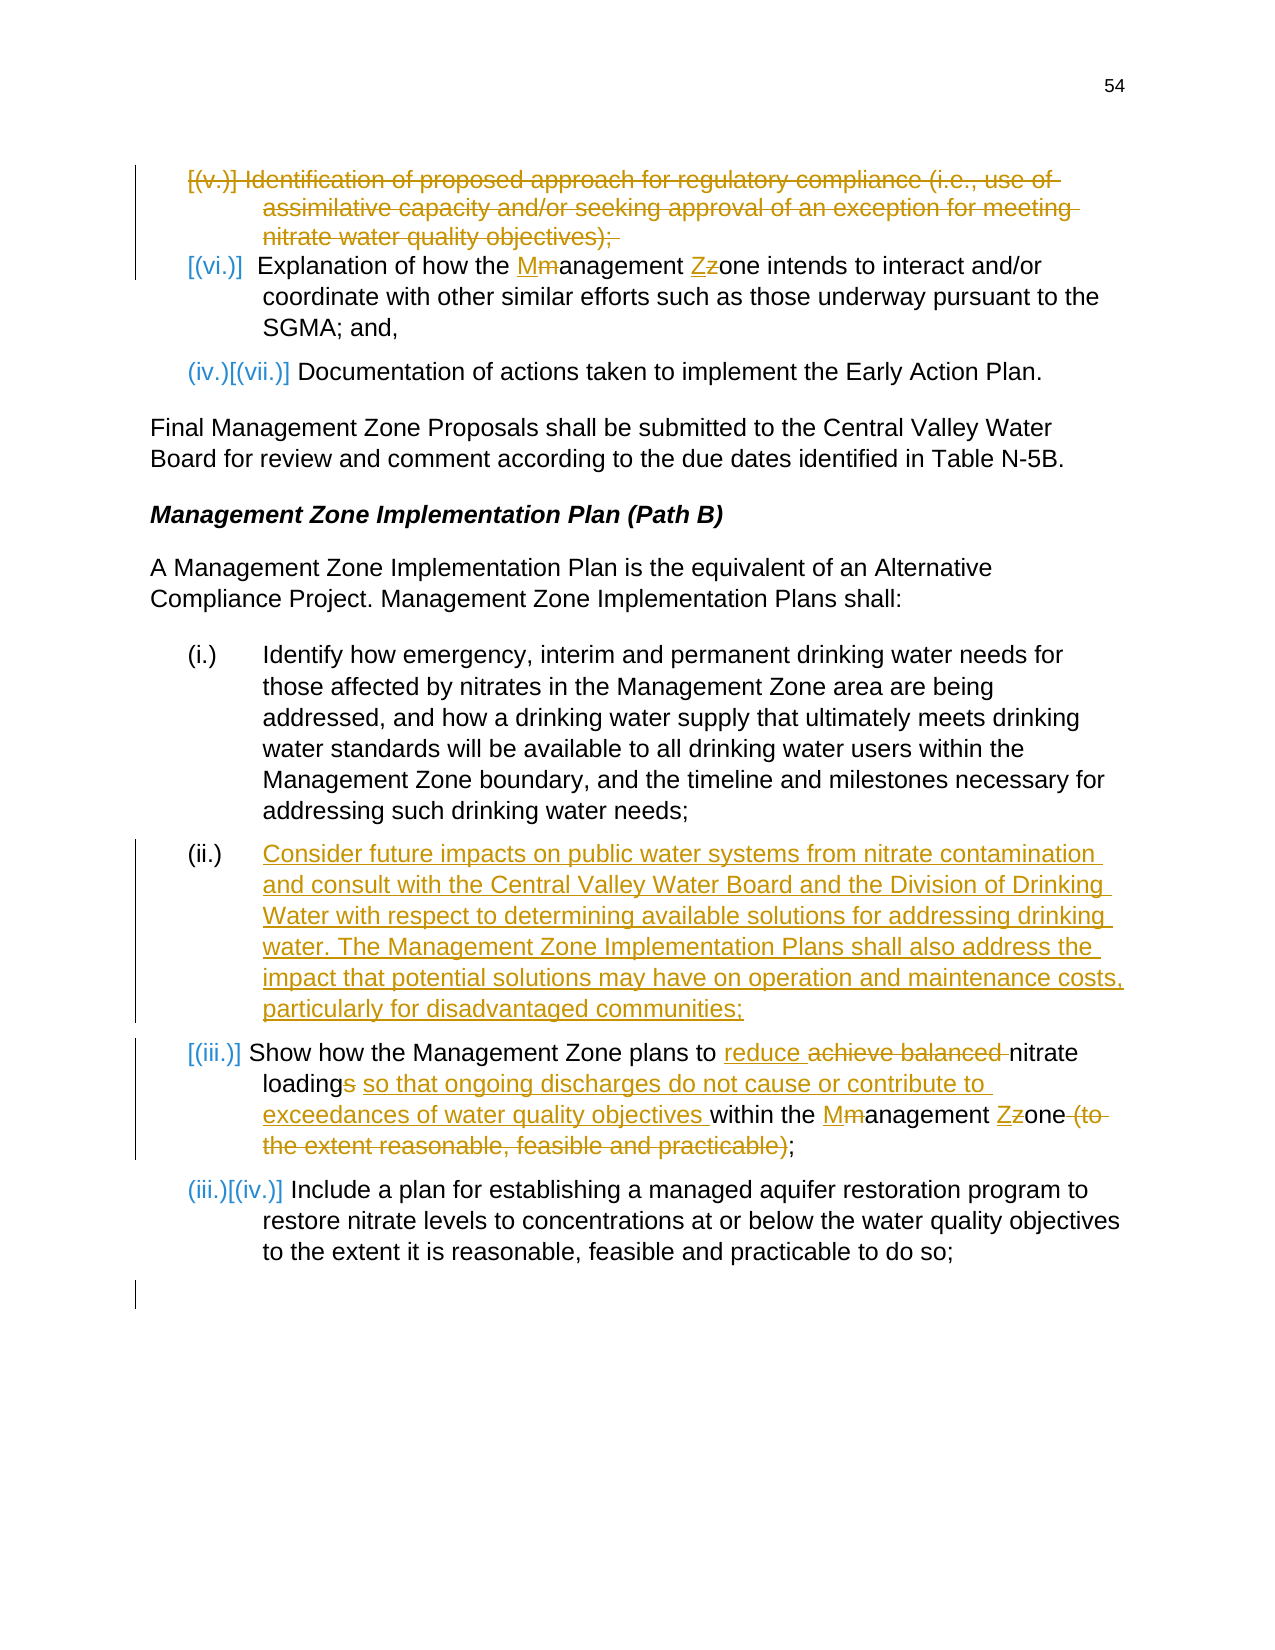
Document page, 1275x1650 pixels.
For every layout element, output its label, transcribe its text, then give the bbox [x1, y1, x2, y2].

list Documentation of actions taken to implement the Early Action Plan. [187, 357, 1125, 385]
list Include a plan for establishing a managed aquifer restoration program to restore nitrate levels to concentrations at or below the water quality objectives to the extent it is reasonable, feasible and practicable to do so; [187, 1175, 1125, 1266]
text A Management Zone Implementation Plan is the equivalent of an Alternative Compliance Project. Management Zone Implementation Plans shall: [150, 553, 1125, 613]
list Identify how emergency, interim and permanent drinking water needs for those affected by nitrates in the Management Zone area are being addressed, and how a drinking water supply that ultimately meets drinking water standards will be available to all drinking water users within the Management Zone boundary, and the timeline and milestones necessary for addressing such drinking water needs; [187, 641, 1125, 824]
list Show how the Management Zone plans to nitrate loading within the anagement one; [187, 1038, 1125, 1160]
subtitle Management Zone Implementation Plan (Path B) [150, 500, 1125, 528]
list Explanation of how the anagement one intends to interact and/or coordinate with other similar efforts such as those underway pursuant to the SGMA; and, [187, 251, 1125, 342]
text Final Management Zone Proposals shall be submitted to the Central Valley Water Board for review and comment according to the due dates identified in Table N-5B. [150, 413, 1125, 472]
